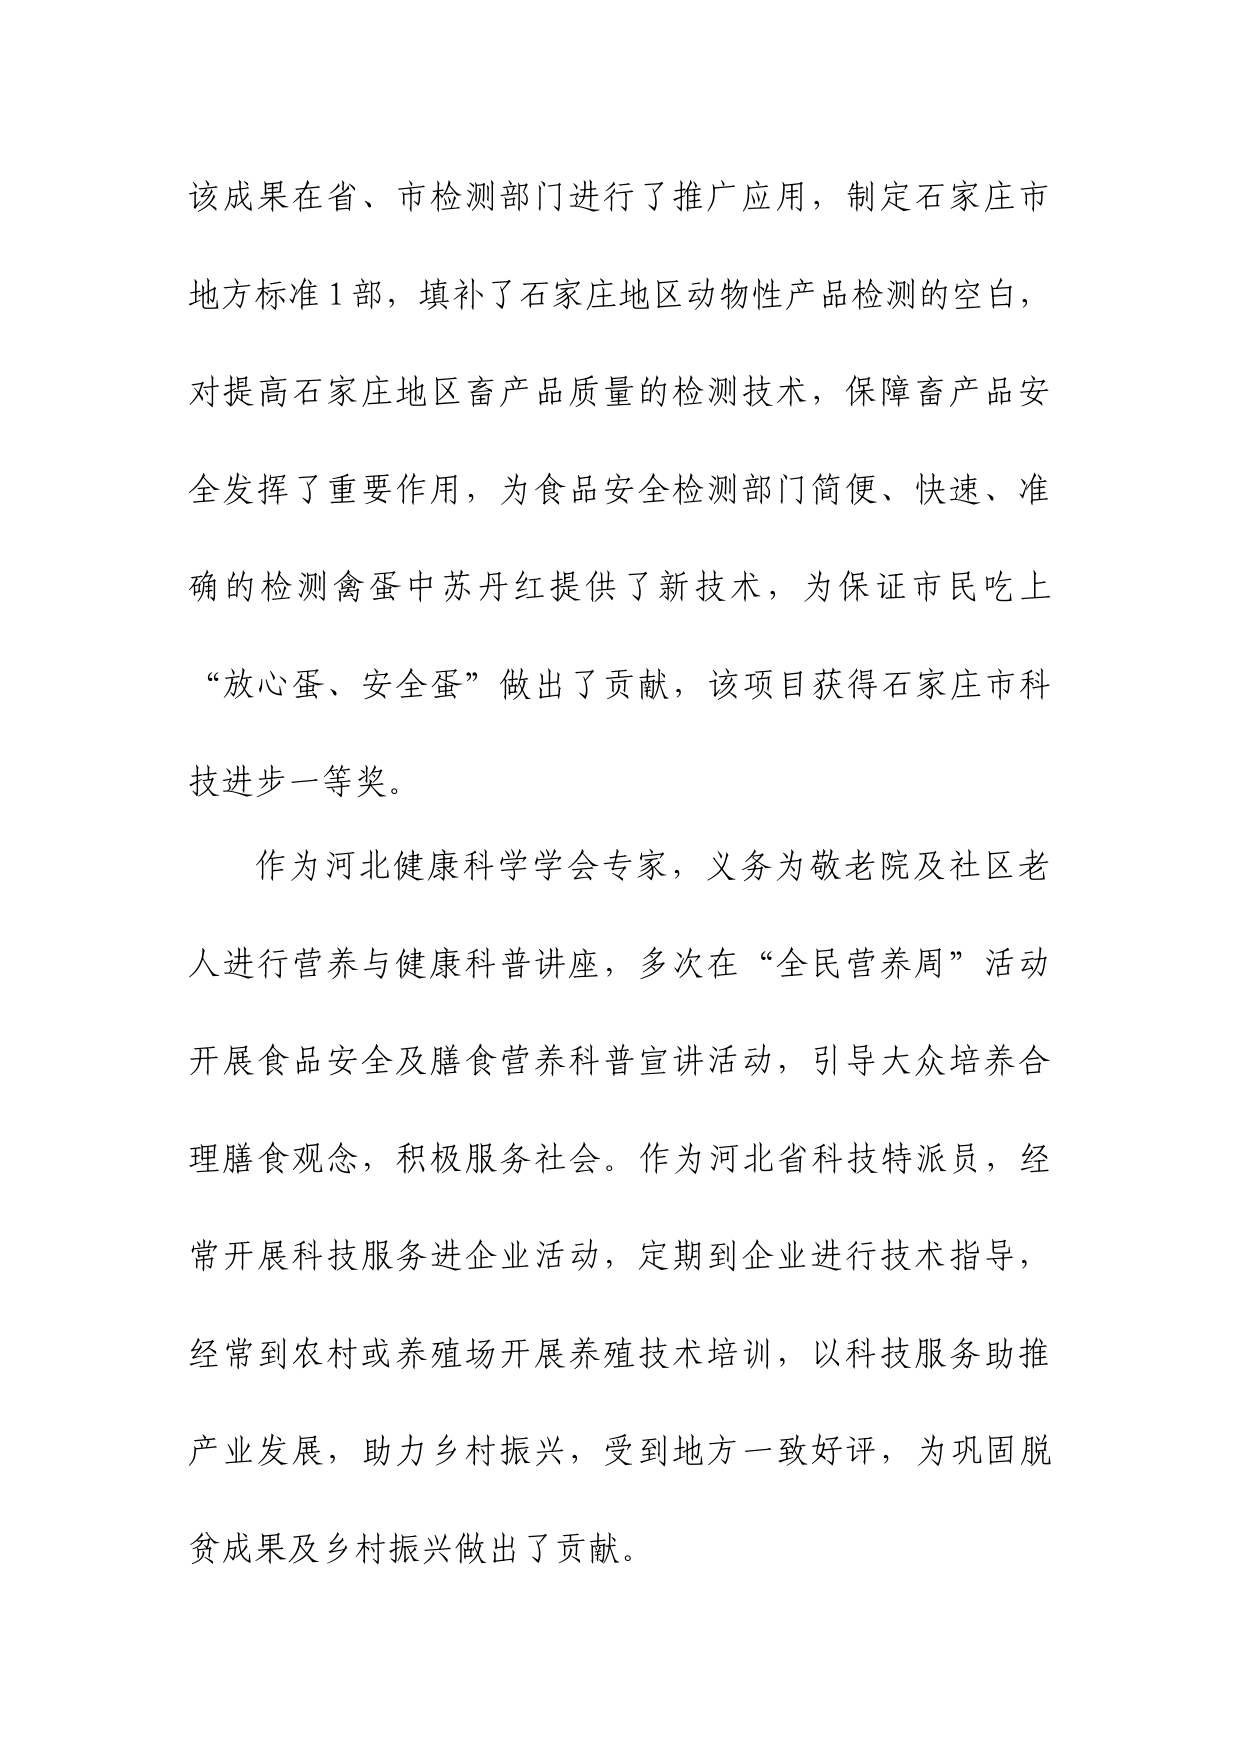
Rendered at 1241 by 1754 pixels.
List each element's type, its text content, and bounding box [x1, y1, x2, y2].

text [187, 162, 1053, 812]
text 作为河北健康科学学会专家，义务为敬老院及社区老人进行营养与健康科普讲座，多次在“全民营养周”活动开展食品安全及膳食营养科普宣讲活动，引导大众培养合理膳食观念，积极服务社会。作为河北省科技特派员，经常开展科技服务进企业活动，定期到企业进行技术指导，经常到农村或养殖场开展养殖技术培训，以科技服务助推产业发展，助力乡村振兴，受到地方一致好评，为巩固脱贫成果及乡村振兴做出了贡献。 [187, 831, 1053, 1578]
